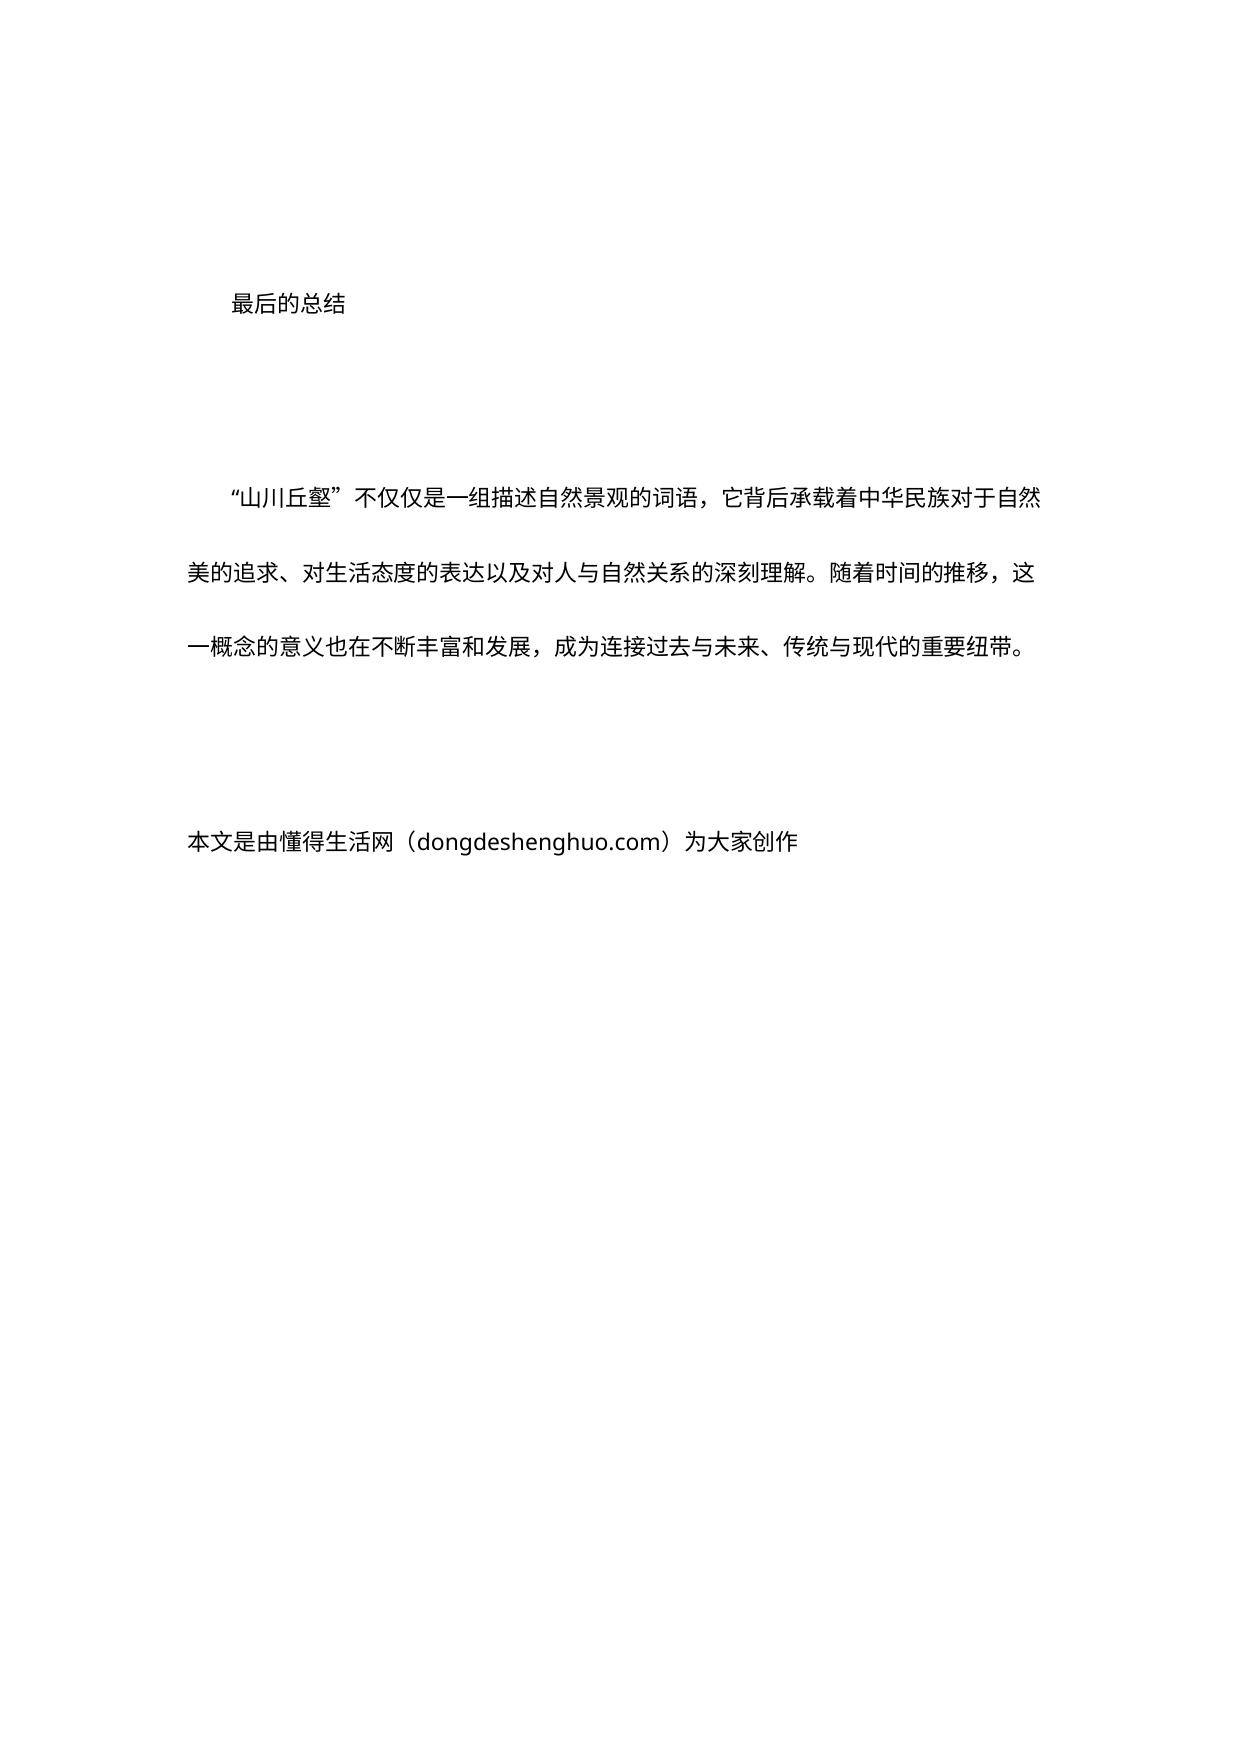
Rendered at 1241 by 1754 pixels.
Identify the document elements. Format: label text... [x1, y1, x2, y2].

text 最后的总结 [187, 270, 1053, 335]
text 本文是由懂得生活网（dongdeshenghuo.com）为大家创作 [187, 808, 1053, 873]
text “山川丘壑”不仅仅是一组描述自然景观的词语，它背后承载着中华民族对于自然美的追求、对生活态度的表达以及对人与自然关系的深刻理解。随着时间的推移，这一概念的意义也在不断丰富和发展，成为连接过去与未来、传统与现代的重要纽带。 [187, 464, 1053, 678]
